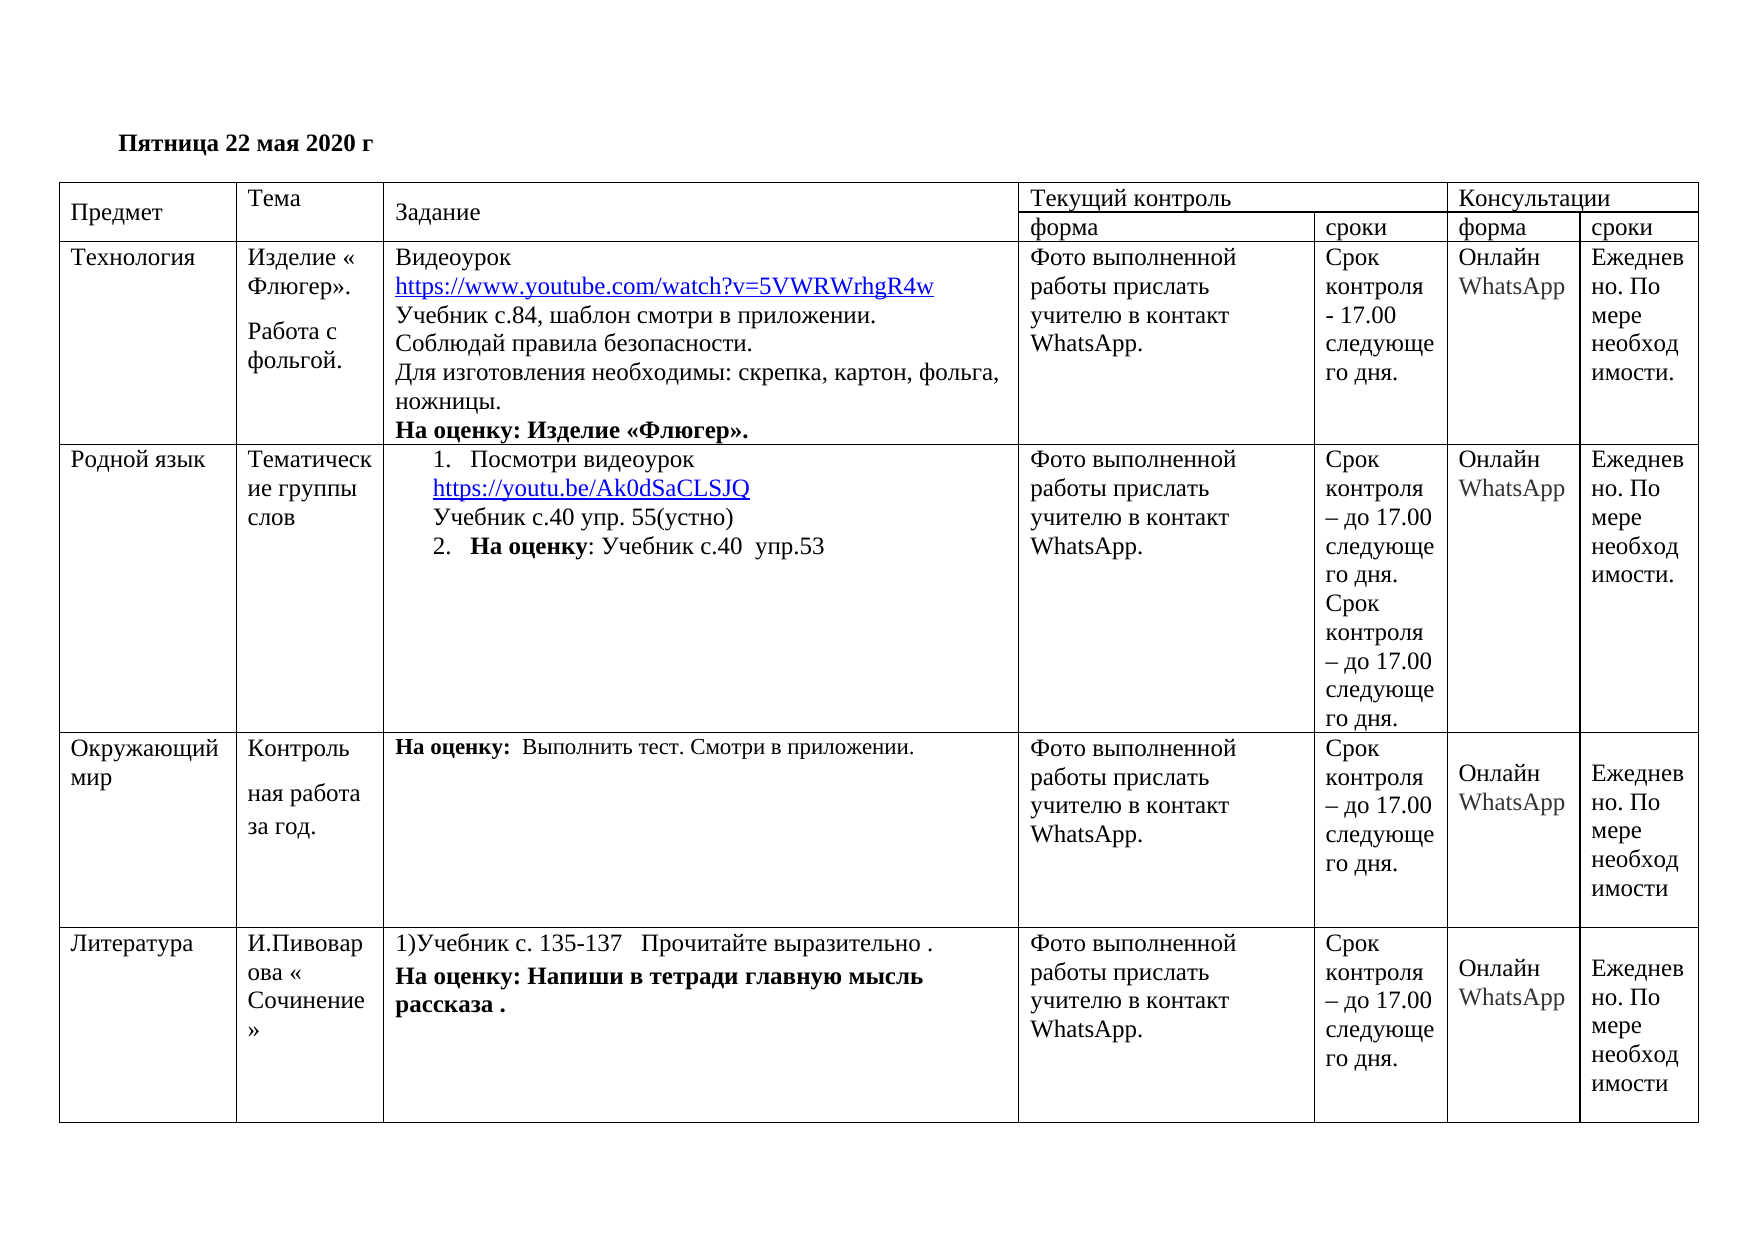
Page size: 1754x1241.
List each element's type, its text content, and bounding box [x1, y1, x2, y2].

table_cell Литература [60, 928, 236, 1122]
table_cell Ежедневно. По мере необходимости. [1581, 445, 1698, 732]
table_cell На оценку: Выполнить тест. Смотри в приложении. [384, 733, 1018, 927]
table_header Тема [237, 183, 383, 241]
table_cell Видеоурок https://www.youtube.com/watch?v=5VWRWrhgR4w Учебник с.84, шаблон смотри в приложении. Соблюдай правила безопасности. Для изготовления необходимы: скрепка, картон, фольга, ножницы. На оценку: Изделие «Флюгер». [384, 242, 1018, 443]
table_cell Изделие « Флюгер». Работа с фольгой. [237, 242, 383, 443]
table_cell форма [1019, 213, 1314, 241]
table_cell Тематические группы слов [237, 445, 383, 732]
table_header Задание [384, 183, 1018, 241]
text Пятница 22 мая 2020 г [118, 128, 1636, 156]
table_cell 1)Учебник с. 135-137 Прочитайте выразительно . На оценку: Напиши в тетради главную мысль рассказа . [384, 928, 1018, 1122]
table_cell Срок контроля – до 17.00 следующего дня. [1315, 733, 1447, 927]
table_cell Онлайн WhatsApp [1448, 242, 1579, 443]
table_cell Срок контроля – до 17.00 следующего дня. Срок контроля – до 17.00 следующего дня. [1315, 445, 1447, 732]
table_cell Фото выполненной работы прислать учителю в контакт WhatsApp. [1019, 242, 1314, 443]
table_cell Фото выполненной работы прислать учителю в контакт WhatsApp. [1019, 928, 1314, 1122]
table_cell сроки [1315, 213, 1447, 241]
table_cell Онлайн WhatsApp [1448, 928, 1579, 1122]
table_cell И.Пивоварова « Сочинение» [237, 928, 383, 1122]
table_header Предмет [60, 183, 236, 241]
table_cell Контроль ная работа за год. [237, 733, 383, 927]
table_cell Фото выполненной работы прислать учителю в контакт WhatsApp. [1019, 445, 1314, 732]
table_cell Ежедневно. По мере необходимости [1581, 928, 1698, 1122]
table_cell Ежедневно. По мере необходимости [1581, 733, 1698, 927]
table_cell Онлайн WhatsApp [1448, 445, 1579, 732]
table_cell Фото выполненной работы прислать учителю в контакт WhatsApp. [1019, 733, 1314, 927]
table_cell Срок контроля – до 17.00 следующего дня. [1315, 928, 1447, 1122]
table_cell Ежедневно. По мере необходимости. [1581, 242, 1698, 443]
table_header Текущий контроль [1019, 183, 1447, 211]
table_cell Срок контроля - 17.00 следующего дня. [1315, 242, 1447, 443]
table_cell форма [1448, 213, 1579, 241]
table_cell Родной язык [60, 445, 236, 732]
table_cell сроки [1581, 213, 1698, 241]
table_cell Посмотри видеоурок https://youtu.be/Ak0dSaCLSJQ Учебник с.40 упр. 55(устно) На оценку: Учебник с.40 упр.53 [384, 445, 1018, 732]
table_cell Окружающий мир [60, 733, 236, 927]
table_cell Онлайн WhatsApp [1448, 733, 1579, 927]
table_cell Технология [60, 242, 236, 443]
table_header Консультации [1448, 183, 1698, 211]
